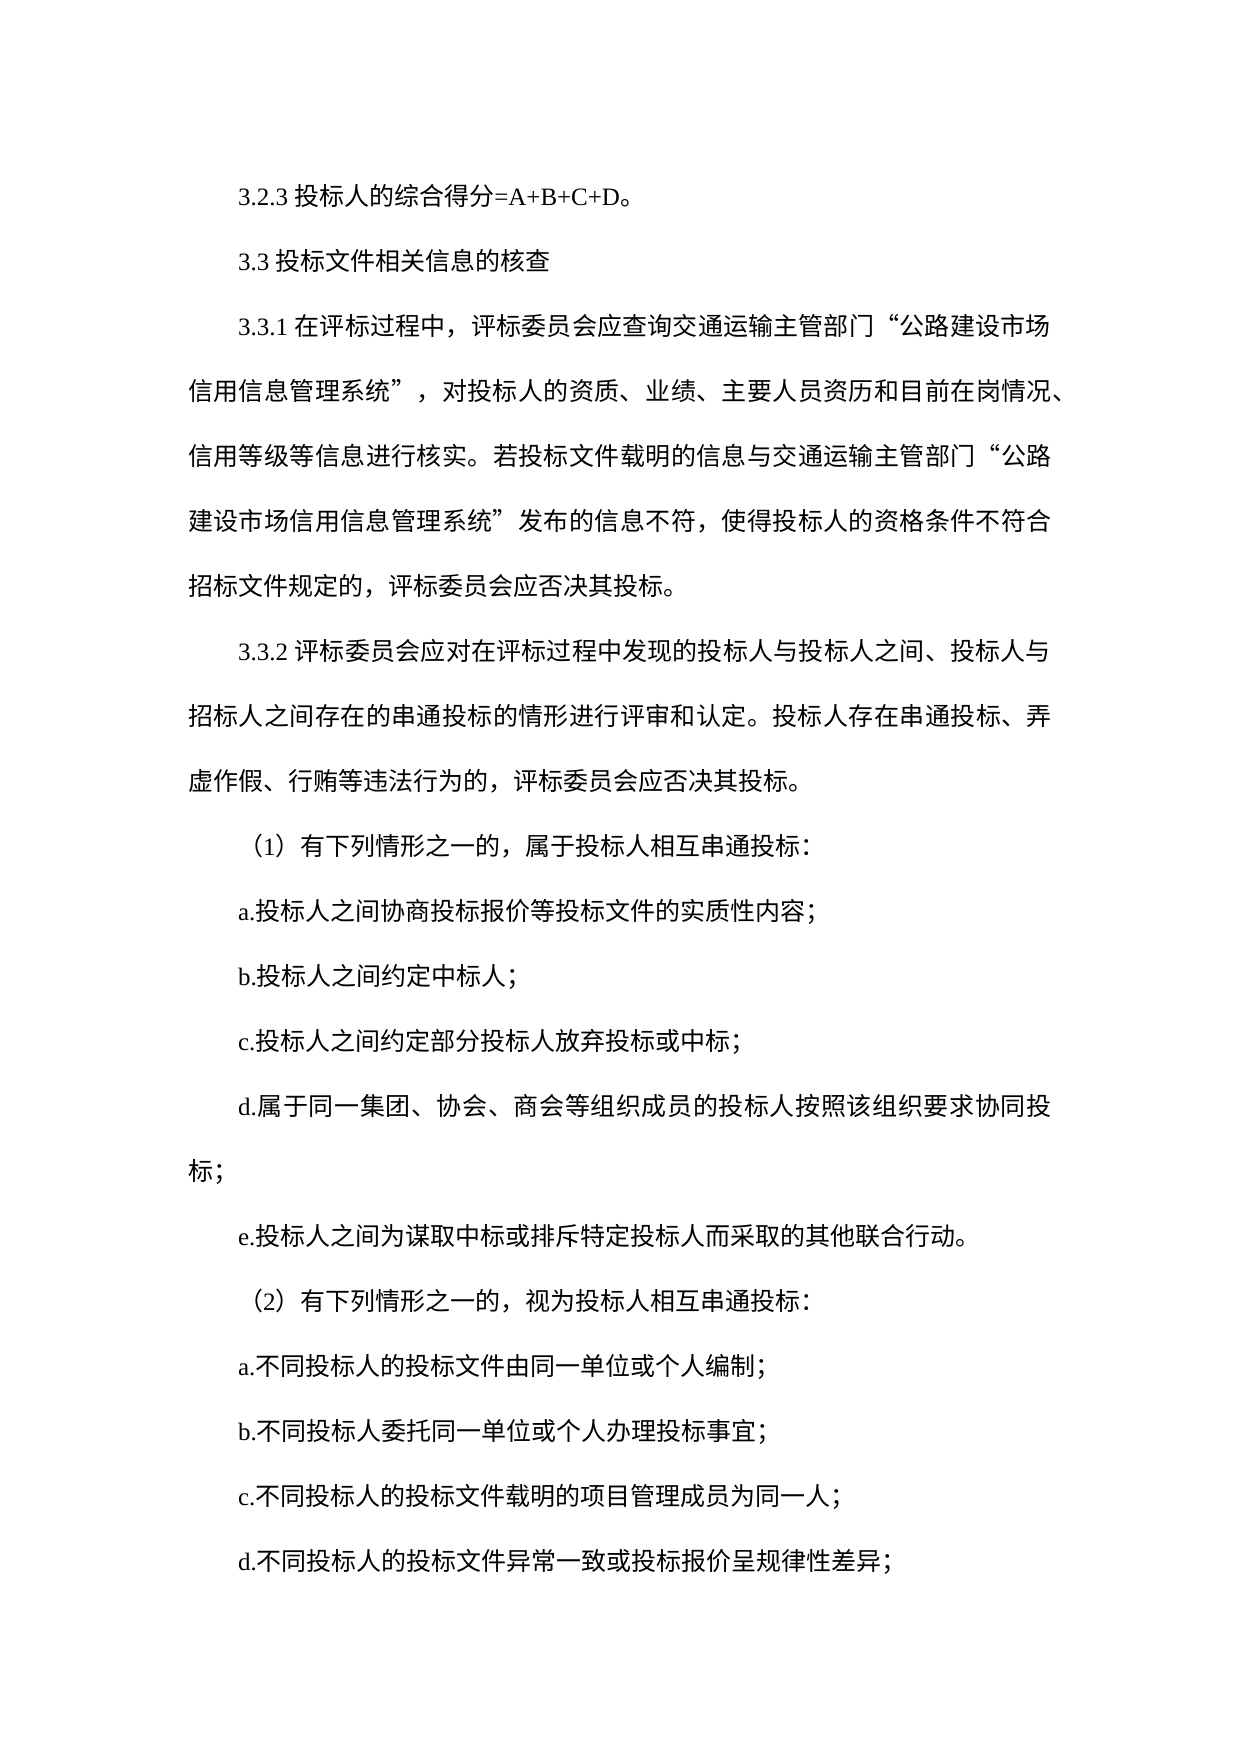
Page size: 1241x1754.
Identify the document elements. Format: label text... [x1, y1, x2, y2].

text e.投标人之间为谋取中标或排斥特定投标人而采取的其他联合行动。 [188, 1202, 1052, 1267]
text d.属于同一集团、协会、商会等组织成员的投标人按照该组织要求协同投标； [188, 1072, 1052, 1202]
text b.投标人之间约定中标人； [188, 942, 1052, 1007]
text d.不同投标人的投标文件异常一致或投标报价呈规律性差异； [188, 1527, 1052, 1592]
text c.不同投标人的投标文件载明的项目管理成员为同一人； [188, 1462, 1052, 1527]
text 3.3 投标文件相关信息的核查 [188, 227, 1052, 292]
text 3.3.2 评标委员会应对在评标过程中发现的投标人与投标人之间、投标人与招标人之间存在的串通投标的情形进行评审和认定。投标人存在串通投标、弄虚作假、行贿等违法行为的，评标委员会应否决其投标。 [188, 617, 1052, 812]
text 3.2.3 投标人的综合得分=A+B+C+D。 [188, 162, 1052, 227]
text a.投标人之间协商投标报价等投标文件的实质性内容； [188, 877, 1052, 942]
text （1）有下列情形之一的，属于投标人相互串通投标： [188, 812, 1052, 877]
text 3.3.1 在评标过程中，评标委员会应查询交通运输主管部门“公路建设市场信用信息管理系统”，对投标人的资质、业绩、主要人员资历和目前在岗情况、信用等级等信息进行核实。若投标文件载明的信息与交通运输主管部门“公路建设市场信用信息管理系统”发布的信息不符，使得投标人的资格条件不符合招标文件规定的，评标委员会应否决其投标。 [188, 292, 1052, 617]
text b.不同投标人委托同一单位或个人办理投标事宜； [188, 1397, 1052, 1462]
text c.投标人之间约定部分投标人放弃投标或中标； [188, 1007, 1052, 1072]
text （2）有下列情形之一的，视为投标人相互串通投标： [188, 1267, 1052, 1332]
text a.不同投标人的投标文件由同一单位或个人编制； [188, 1332, 1052, 1397]
